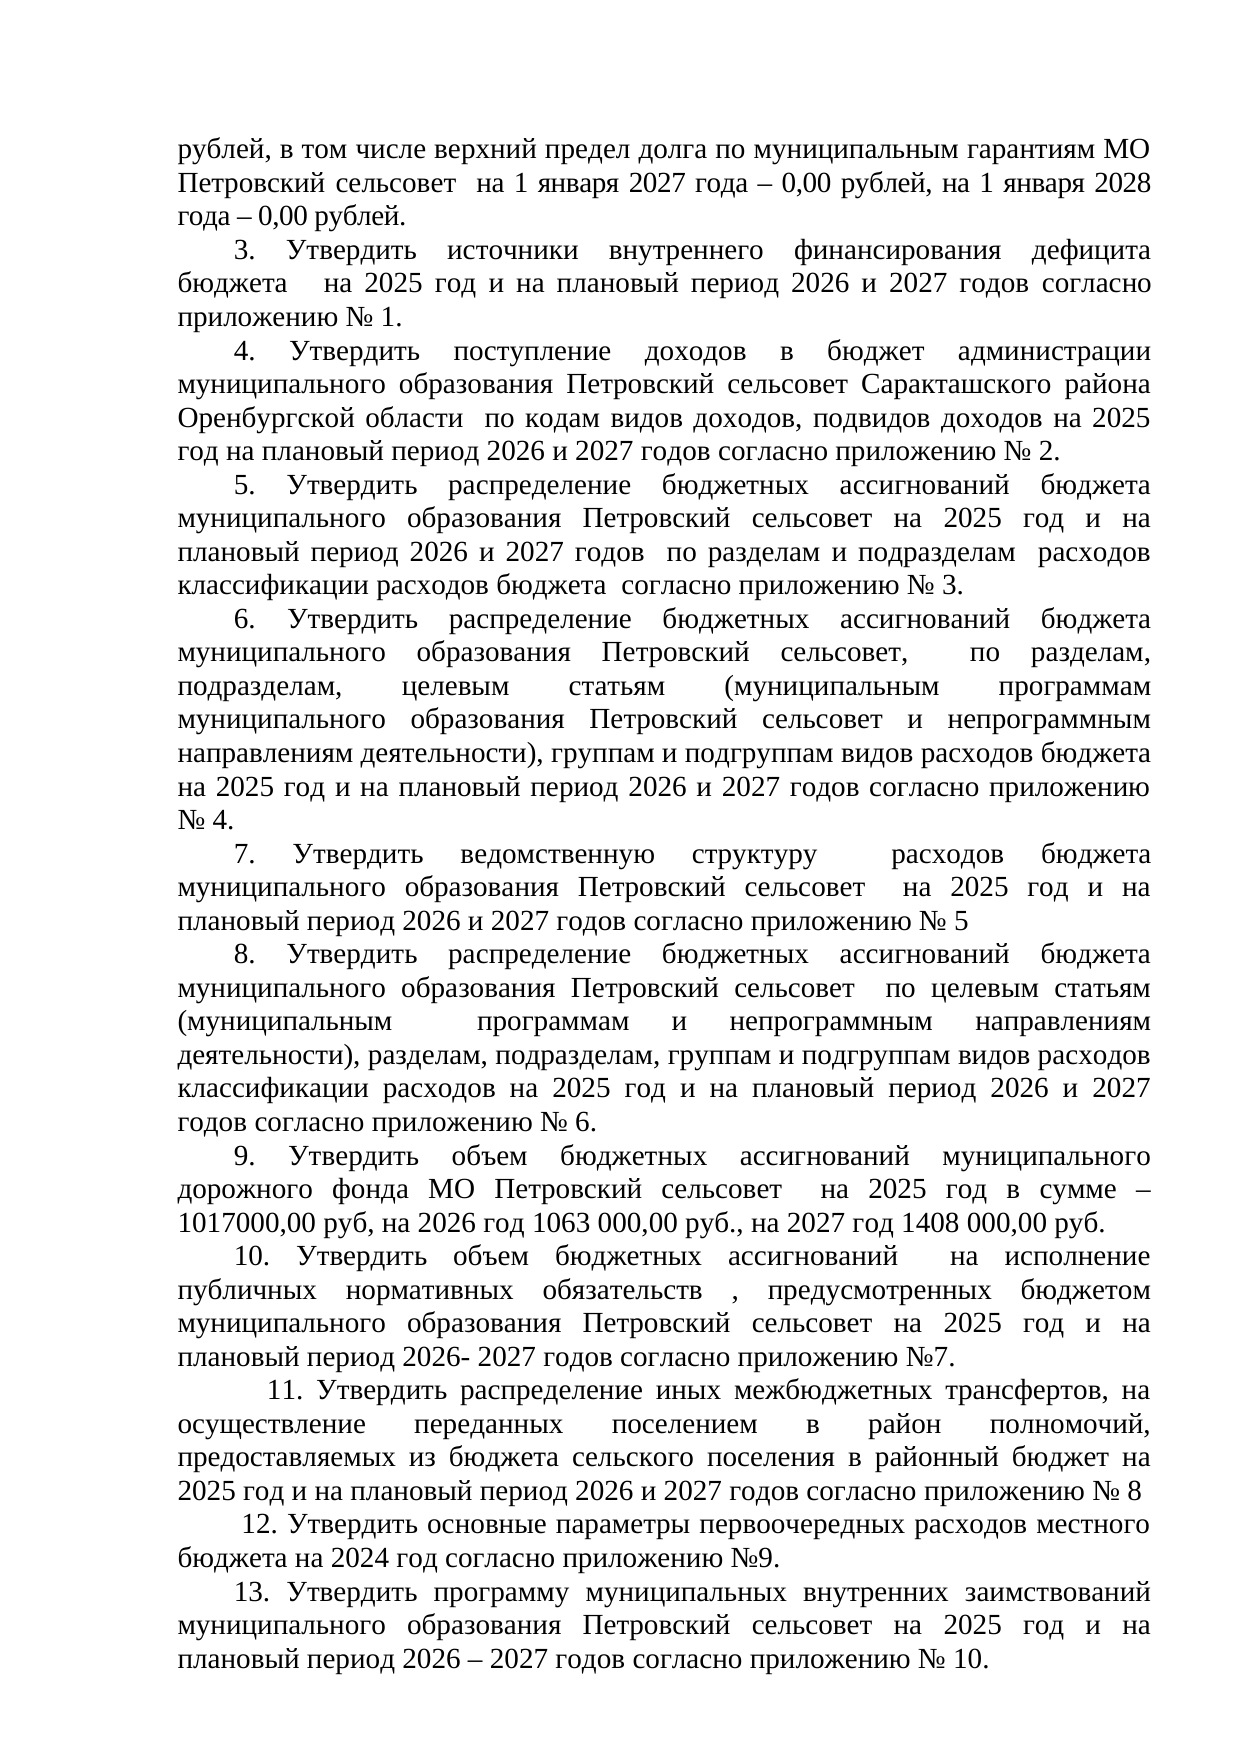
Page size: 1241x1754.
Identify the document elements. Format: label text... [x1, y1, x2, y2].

text 7. Утвердить ведомственную структуру расходов бюджета муниципального образования Петровский сельсовет на 2025 год и на плановый период 2026 и 2027 годов согласно приложению № 5 [177, 836, 1152, 936]
text 4. Утвердить поступление доходов в бюджет администрации муниципального образования Петровский сельсовет Саракташского района Оренбургской области по кодам видов доходов, подвидов доходов на 2025 год на плановый период 2026 и 2027 годов согласно приложению № 2. [177, 333, 1152, 467]
text 10. Утвердить объем бюджетных ассигнований на исполнение публичных нормативных обязательств , предусмотренных бюджетом муниципального образования Петровский сельсовет на 2025 год и на плановый период 2026- 2027 годов согласно приложению №7. [177, 1238, 1152, 1372]
text 12. Утвердить основные параметры первоочередных расходов местного бюджета на 2024 год согласно приложению №9. [177, 1507, 1152, 1574]
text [177, 131, 1152, 232]
text 9. Утвердить объем бюджетных ассигнований муниципального дорожного фонда МО Петровский сельсовет на 2025 год в сумме – 1017000,00 руб, на 2026 год 1063 000,00 руб., на 2027 год 1408 000,00 руб. [177, 1138, 1152, 1238]
text 11. Утвердить распределение иных межбюджетных трансфертов, на осуществление переданных поселением в район полномочий, предоставляемых из бюджета сельского поселения в районный бюджет на 2025 год и на плановый период 2026 и 2027 годов согласно приложению № 8 [177, 1372, 1152, 1507]
text 6. Утвердить распределение бюджетных ассигнований бюджета муниципального образования Петровский сельсовет, по разделам, подразделам, целевым статьям (муниципальным программам муниципального образования Петровский сельсовет и непрограммным направлениям деятельности), группам и подгруппам видов расходов бюджета на 2025 год и на плановый период 2026 и 2027 годов согласно приложению № 4. [177, 601, 1152, 836]
text 3. Утвердить источники внутреннего финансирования дефицита бюджета на 2025 год и на плановый период 2026 и 2027 годов согласно приложению № 1. [177, 232, 1152, 333]
text 13. Утвердить программу муниципальных внутренних заимствований муниципального образования Петровский сельсовет на 2025 год и на плановый период 2026 – 2027 годов согласно приложению № 10. [177, 1574, 1152, 1674]
text 5. Утвердить распределение бюджетных ассигнований бюджета муниципального образования Петровский сельсовет на 2025 год и на плановый период 2026 и 2027 годов по разделам и подразделам расходов классификации расходов бюджета согласно приложению № 3. [177, 467, 1152, 601]
text 8. Утвердить распределение бюджетных ассигнований бюджета муниципального образования Петровский сельсовет по целевым статьям (муниципальным программам и непрограммным направлениям деятельности), разделам, подразделам, группам и подгруппам видов расходов классификации расходов на 2025 год и на плановый период 2026 и 2027 годов согласно приложению № 6. [177, 936, 1152, 1138]
